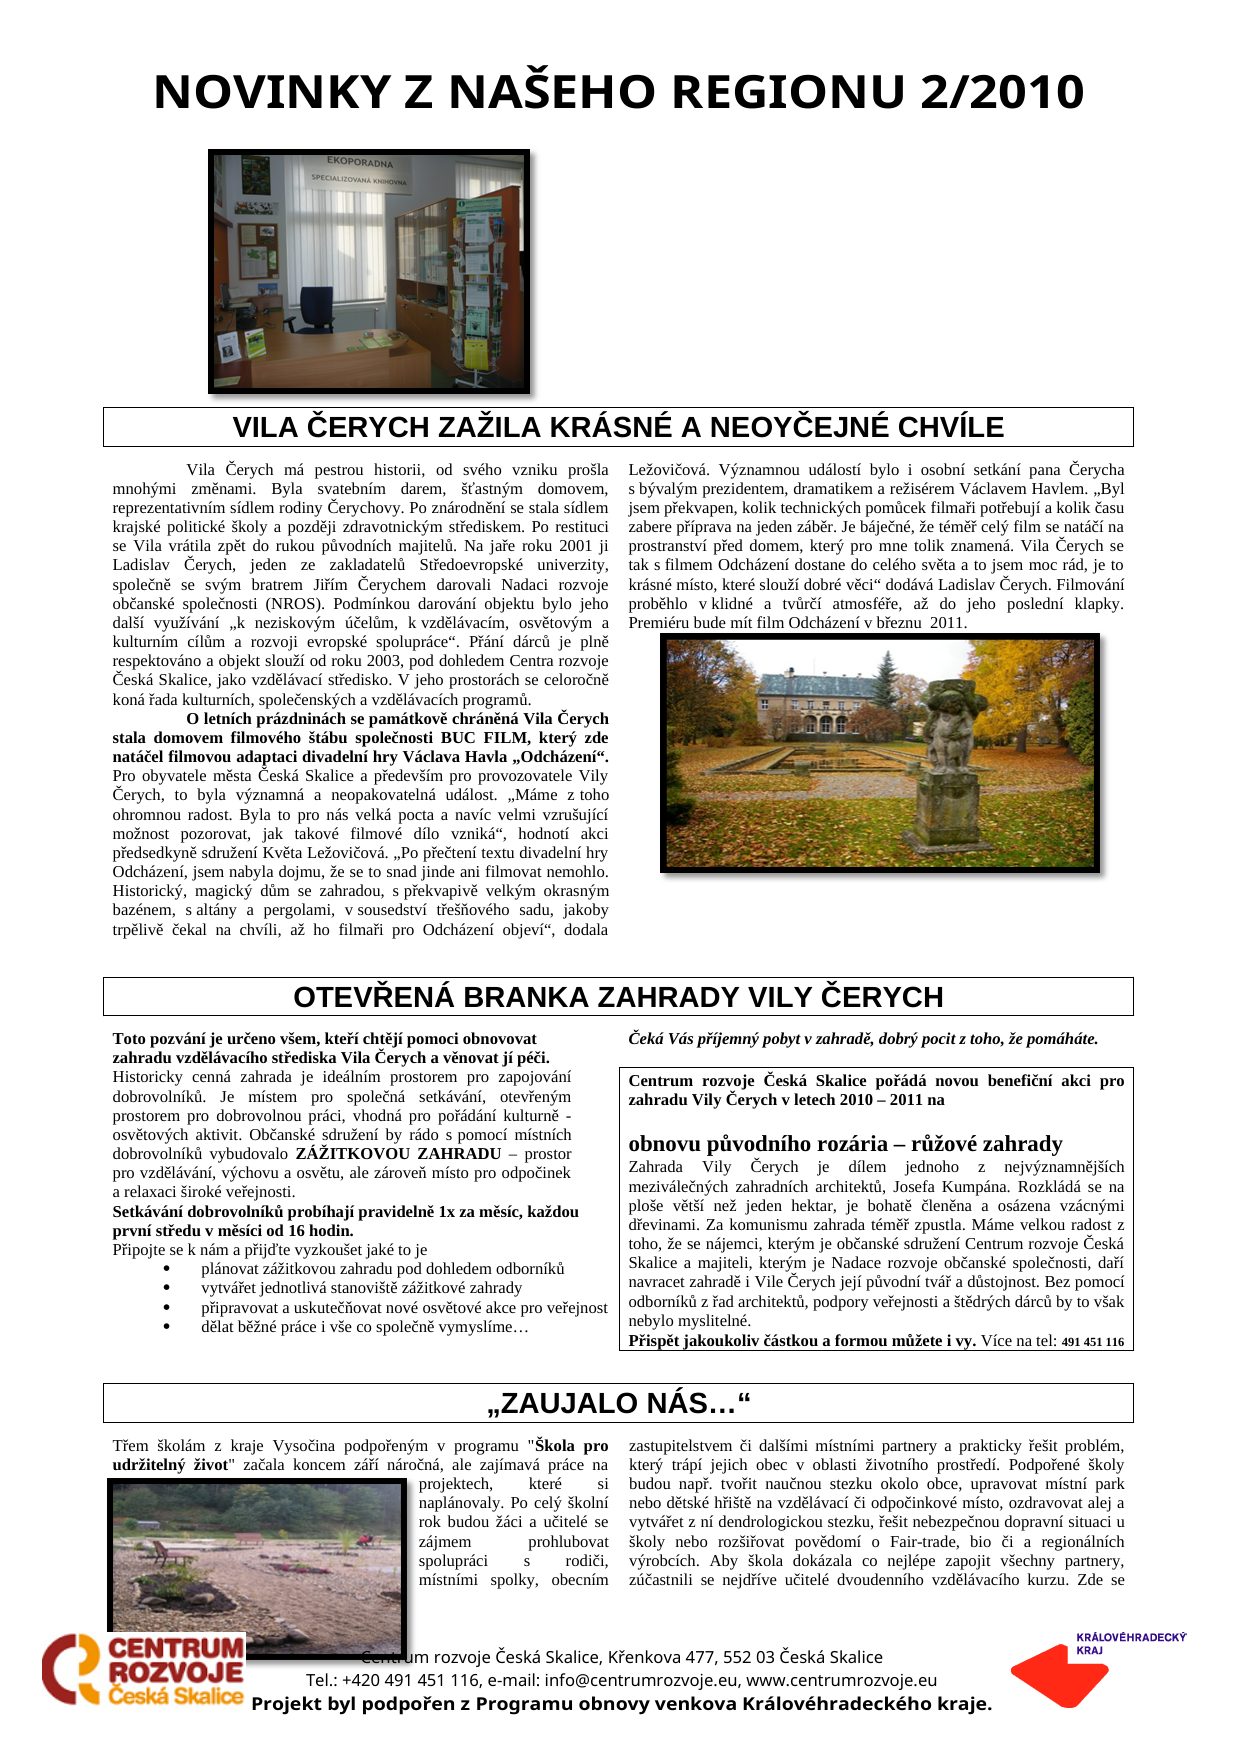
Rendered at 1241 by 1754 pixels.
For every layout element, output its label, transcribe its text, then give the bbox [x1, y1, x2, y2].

text Centrum rozvoje Česká Skalice pořádá novou benefiční akci pro zahradu Vily Čerych v letech 2010 – 2011 na [620, 1068, 1133, 1110]
list připravovat a uskutečňovat nové osvětové akce pro veřejnost [164, 1297, 609, 1317]
text O letních prázdninách se památkově chráněná stala domovem filmového štábu společnosti BUC FILM, který zde natáčel filmovou adaptaci divadelní hry Václava Havla „Odcházení“. Pro obyvatele města Česká Skalice a především pro provozovatele Vily Čerych, to byla významná a neopakovatelná událost. „Máme z toho ohromnou radost. Byla to pro nás velká pocta a navíc velmi vzrušující možnost pozorovat, jak takové filmové dílo vzniká“, hodnotí akci předsedkyně sdružení Květa Ležovičová. „Po přečtení textu divadelní hry Odcházení, jsem nabyla dojmu, že se to snad jinde ani filmovat nemohlo. Historický, magický dům se zahradou, s překvapivě velkým okrasným bazénem, s altány a pergolami, v sousedství třešňového sadu, jakoby trpělivě čekal na chvíli, až ho filmaři pro Odcházení objeví“, dodala Ležovičová. Významnou událostí bylo i osobní setkání pana Čerycha s bývalým prezidentem, dramatikem a režisérem Václavem Havlem. „Byl jsem překvapen, kolik technických pomůcek filmaři potřebují a kolik času zabere příprava na jeden záběr. Je báječné, že téměř celý film se natáčí na prostranství před domem, který pro mne tolik znamená. se tak s filmem Odcházení dostane do celého světa a to jsem moc rád, je to krásné místo, které slouží dobré věci“ dodává Ladislav Čerych. Filmování proběhlo v klidné a tvůrčí atmosféře, až do jeho poslední klapky. Premiéru bude mít film Odcházení v březnu 2011. [112, 708, 609, 938]
text Připojte se k nám a přijďte vyzkoušet jaké to je [112, 1240, 609, 1259]
text zahradu vzdělávacího střediska Vila Čerych a věnovat jí péči. [112, 1048, 619, 1067]
text Čeká Vás příjemný pobyt v zahradě, dobrý pocit z toho, že pomáháte. [628, 1029, 1125, 1048]
text Otevřená branka zahrady vily Čerych [104, 978, 1133, 1015]
list plánovat zážitkovou zahradu pod dohledem odborníků [164, 1259, 609, 1278]
picture [204, 147, 542, 404]
text Zahrada Vily Čerych je dílem jednoho z nejvýznamnějších meziválečných zahradních architektů, Josefa Kumpána. Rozkládá se na ploše větší než jeden hektar, je bohatě členěna a osázena vzácnými dřevinami. Za komunismu zahrada téměř zpustla. Máme velkou radost z toho, že se nájemci, kterým je občanské sdružení Centrum rozvoje Česká Skalice a majiteli, kterým je Nadace rozvoje občanské společnosti, daří navracet zahradě i Vile Čerych její původní tvář a důstojnost. Bez pomocí odborníků z řad architektů, podpory veřejnosti a štědrých dárců by to však nebylo myslitelné. [620, 1154, 1133, 1328]
list dělat běžné práce i vše co společně vymyslíme… [164, 1317, 609, 1336]
text má pestrou historii, od svého vzniku prošla mnohými změnami. Byla svatebním darem, šťastným domovem, reprezentativním sídlem rodiny Čerychovy. Po znárodnění se stala sídlem krajské politické školy a později zdravotnickým střediskem. Po restituci se Vila vrátila zpět do rukou původních majitelů. Na jaře roku 2001 ji Ladislav Čerych, jeden ze zakladatelů Středoevropské univerzity, společně se svým bratrem Jiřím Čerychem darovali Nadaci rozvoje občanské společnosti (NROS). Podmínkou darování objektu bylo jeho další využívání „k neziskovým účelům, k vzdělávacím, osvětovým a kulturním cílům a rozvoji evropské spolupráce“. Přání dárců je plně respektováno a objekt slouží od roku 2003, pod dohledem Centra rozvoje Česká Skalice, jako vzdělávací středisko. V jeho prostorách se celoročně koná řada kulturních, společenských a vzdělávacích programů. [112, 459, 609, 708]
text O letních prázdninách se památkově chráněná stala domovem filmového štábu společnosti BUC FILM, který zde natáčel filmovou adaptaci divadelní hry Václava Havla „Odcházení“. Pro obyvatele města Česká Skalice a především pro provozovatele Vily Čerych, to byla významná a neopakovatelná událost. „Máme z toho ohromnou radost. Byla to pro nás velká pocta a navíc velmi vzrušující možnost pozorovat, jak takové filmové dílo vzniká“, hodnotí akci předsedkyně sdružení Květa Ležovičová. „Po přečtení textu divadelní hry Odcházení, jsem nabyla dojmu, že se to snad jinde ani filmovat nemohlo. Historický, magický dům se zahradou, s překvapivě velkým okrasným bazénem, s altány a pergolami, v sousedství třešňového sadu, jakoby trpělivě čekal na chvíli, až ho filmaři pro Odcházení objeví“, dodala Ležovičová. Významnou událostí bylo i osobní setkání pana Čerycha s bývalým prezidentem, dramatikem a režisérem Václavem Havlem. „Byl jsem překvapen, kolik technických pomůcek filmaři potřebují a kolik času zabere příprava na jeden záběr. Je báječné, že téměř celý film se natáčí na prostranství před domem, který pro mne tolik znamená. se tak s filmem Odcházení dostane do celého světa a to jsem moc rád, je to krásné místo, které slouží dobré věci“ dodává Ladislav Čerych. Filmování proběhlo v klidné a tvůrčí atmosféře, až do jeho poslední klapky. Premiéru bude mít film Odcházení v březnu 2011. [628, 459, 1125, 632]
text „zaujalo nás…“ [104, 1384, 1133, 1422]
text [112, 1436, 609, 1589]
picture [42, 1476, 419, 1708]
list vytvářet jednotlivá stanoviště zážitkové zahrady [164, 1278, 609, 1297]
picture [1011, 1632, 1187, 1708]
text obnovu původního rozária – růžové zahrady [620, 1127, 1133, 1154]
text Historicky cenná zahrada je ideálním prostorem pro zapojování dobrovolníků. Je místem pro společná setkávání, otevřeným prostorem pro dobrovolnou práci, vhodná pro pořádání kulturně - osvětových aktivit. Občanské sdružení by rádo s pomocí místních dobrovolníků vybudovalo ZÁŽITKOVOU ZAHRADU – prostor pro vzdělávání, výchovu a osvětu, ale zároveň místo pro odpočinek a relaxaci široké veřejnosti. [112, 1067, 572, 1201]
text Toto pozvání je určeno všem, kteří chtějí pomoci obnovovat [112, 1029, 619, 1048]
text ZAŽILA KRÁSNÉ A NEOYČEJNÉ CHVÍLE [104, 408, 1133, 446]
text Přispět jakoukoliv částkou a formou můžete i vy. Více na tel: 491 451 116 [620, 1328, 1133, 1350]
text Setkávání dobrovolníků probíhají pravidelně 1x za měsíc, každou první středu v měsíci od 16 hodin. [112, 1201, 609, 1240]
picture [656, 631, 1112, 883]
